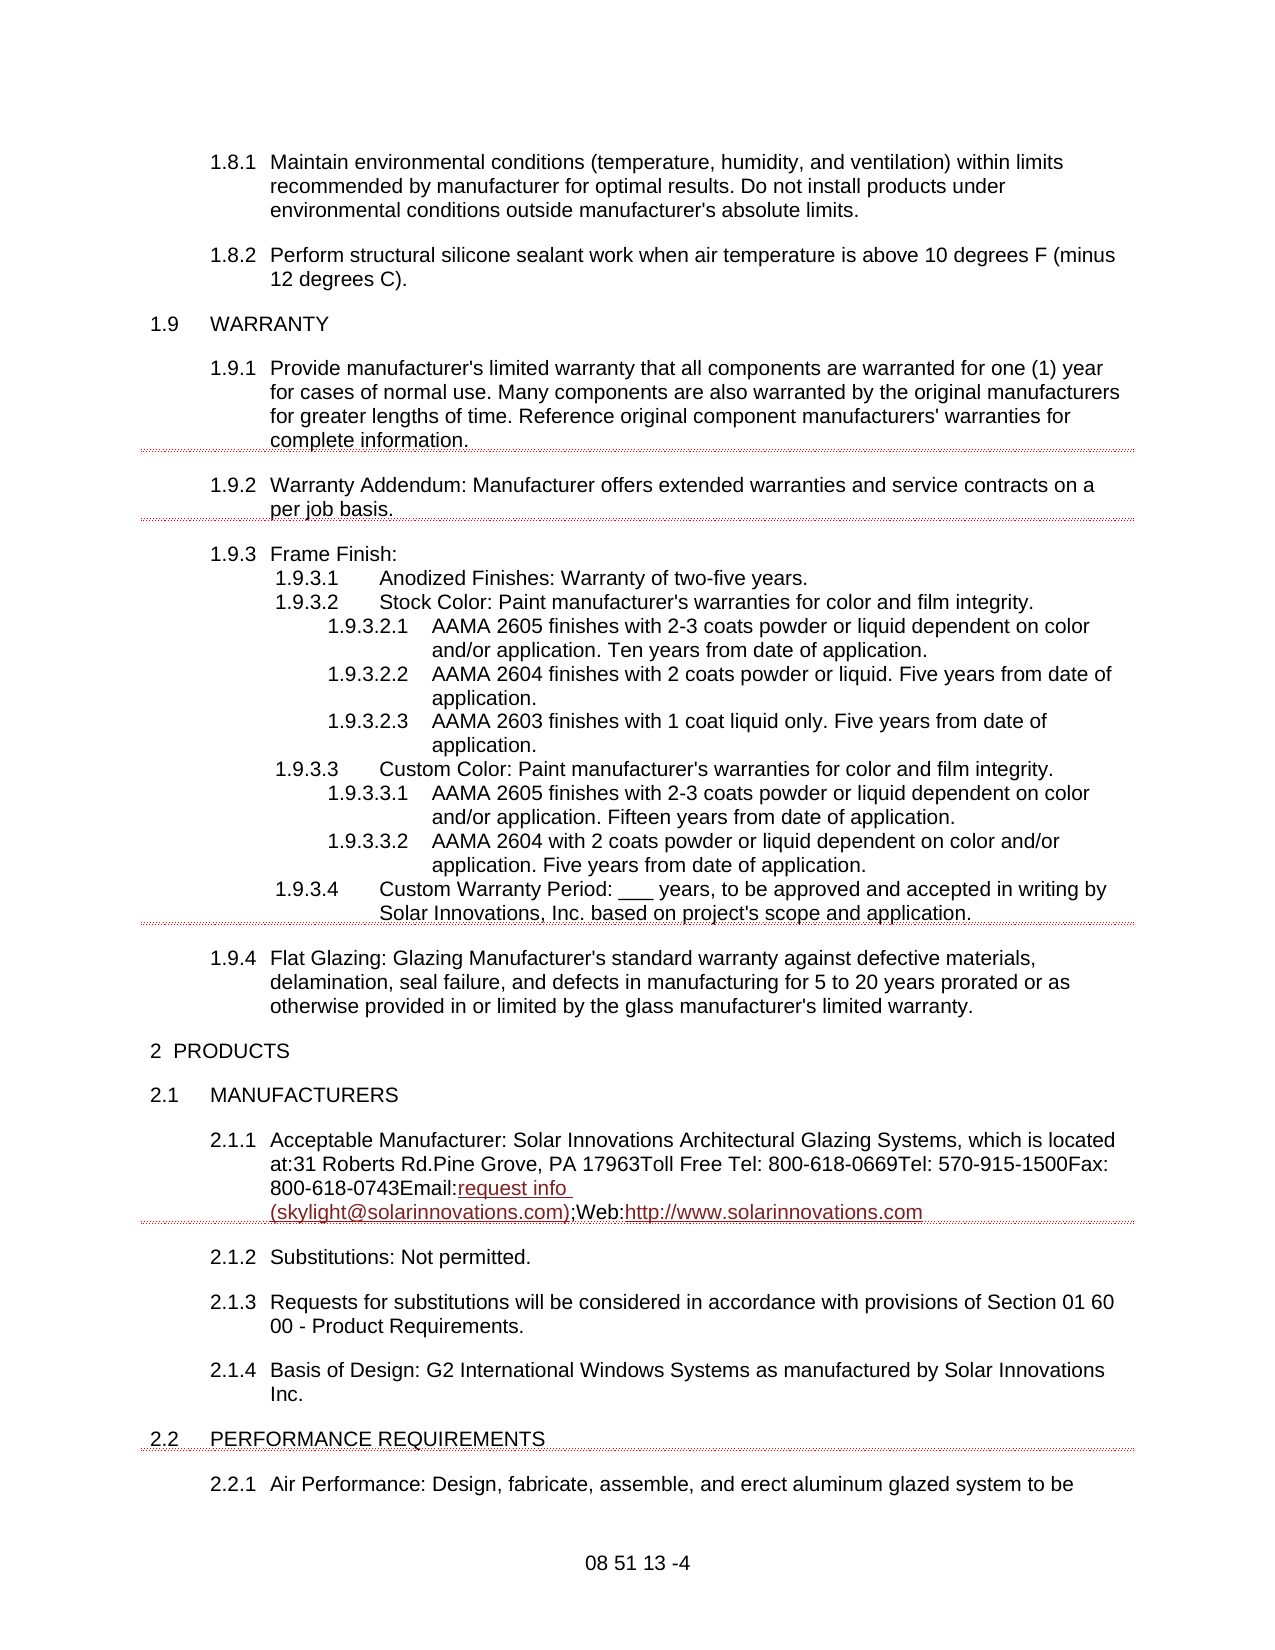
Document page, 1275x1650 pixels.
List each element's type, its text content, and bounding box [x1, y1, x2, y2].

list AAMA 2605 finishes with 2-3 coats powder or liquid dependent on color and/or application. Ten years from date of application. [327, 613, 1125, 661]
list MANUFACTURERS [150, 1083, 1125, 1107]
list Acceptable Manufacturer: Solar Innovations Architectural Glazing Systems, which is located at:31 Roberts Rd.Pine Grove, PA 17963Toll Free Tel: 800-618-0669Tel: 570-915-1500Fax: 800-618-0743Email: request info (skylight@solarinnovations.com);Web: http://www.solarinnovations.com [210, 1128, 1125, 1224]
list Warranty Addendum: Manufacturer offers extended warranties and service contracts on a per job basis. [210, 473, 1125, 521]
list AAMA 2603 finishes with 1 coat liquid only. Five years from date of application. [327, 709, 1125, 757]
list Custom Color: Paint manufacturer's warranties for color and film integrity. [275, 757, 1125, 781]
list Requests for substitutions will be considered in accordance with provisions of Section 01 60 00 - Product Requirements. [210, 1289, 1125, 1337]
list Flat Glazing: Glazing Manufacturer's standard warranty against defective materials, delamination, seal failure, and defects in manufacturing for 5 to 20 years prorated or as otherwise provided in or limited by the glass manufacturer's limited warranty. [210, 946, 1125, 1018]
list PRODUCTS [150, 1038, 1125, 1062]
list Frame Finish: [210, 542, 1125, 566]
list PERFORMANCE REQUIREMENTS [150, 1427, 1125, 1451]
list WARRANTY [150, 311, 1125, 335]
list AAMA 2605 finishes with 2-3 coats powder or liquid dependent on color and/or application. Fifteen years from date of application. [327, 781, 1125, 829]
list Custom Warranty Period: ___ years, to be approved and accepted in writing by Solar Innovations, Inc. based on project's scope and application. [275, 877, 1125, 925]
list Anodized Finishes: Warranty of two-five years. [275, 566, 1125, 589]
list Basis of Design: G2 International Windows Systems as manufactured by Solar Innovations Inc. [210, 1358, 1125, 1406]
list Stock Color: Paint manufacturer's warranties for color and film integrity. [275, 589, 1125, 613]
list Provide manufacturer's limited warranty that all components are warranted for one (1) year for cases of normal use. Many components are also warranted by the original manufacturers for greater lengths of time. Reference original component manufacturers' warranties for complete information. [210, 356, 1125, 452]
list Substitutions: Not permitted. [210, 1245, 1125, 1269]
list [210, 1472, 1125, 1496]
list AAMA 2604 with 2 coats powder or liquid dependent on color and/or application. Five years from date of application. [327, 829, 1125, 877]
list AAMA 2604 finishes with 2 coats powder or liquid. Five years from date of application. [327, 661, 1125, 709]
list Perform structural silicone sealant work when air temperature is above 10 degrees F (minus 12 degrees C). [210, 243, 1125, 291]
list Maintain environmental conditions (temperature, humidity, and ventilation) within limits recommended by manufacturer for optimal results. Do not install products under environmental conditions outside manufacturer's absolute limits. [210, 150, 1125, 222]
